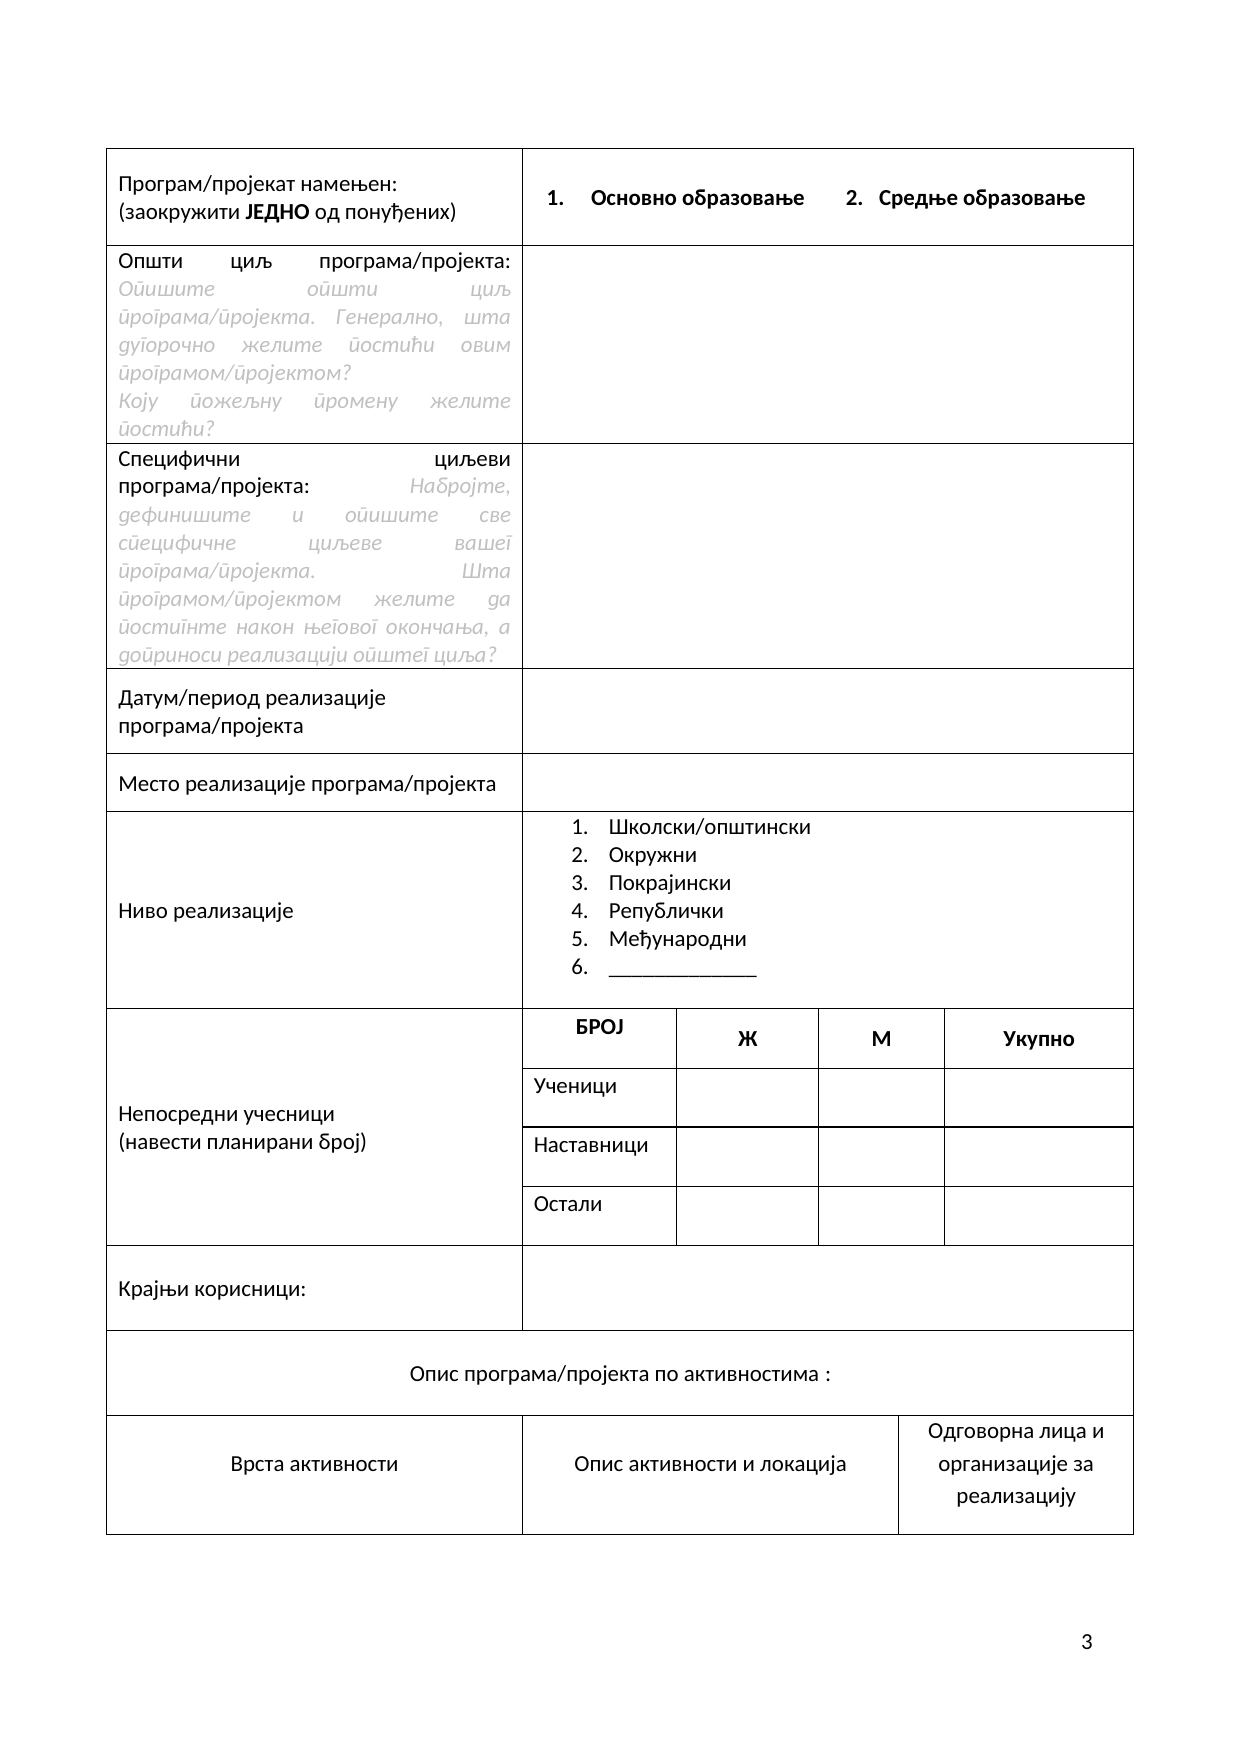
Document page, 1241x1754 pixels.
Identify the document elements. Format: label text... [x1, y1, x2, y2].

table_cell Датум/период реализације програма/пројекта [107, 669, 522, 753]
table_cell Наставници [523, 1128, 676, 1186]
table_cell [523, 669, 1133, 753]
table_cell Опис активности и локација [523, 1416, 898, 1533]
table_cell Непосредни учесници (навести планирани број) [107, 1009, 522, 1244]
table_cell [819, 1069, 944, 1126]
table_cell [523, 1246, 1133, 1330]
table_cell Ж [677, 1009, 818, 1067]
table_cell [523, 444, 1133, 668]
table_cell Врста активности [107, 1416, 522, 1533]
table_cell Основно образовање 2. Средње образовање [523, 149, 1133, 245]
table_cell Ниво реализације [107, 812, 522, 1008]
table_cell Општи циљ програма/пројекта: Опишите општи циљ програма/пројекта. Генерално, шта дугорочно желите постићи овим програмом/пројектом? Коју пожељну промену желите постићи? [107, 246, 522, 443]
table_cell Крајњи корисници: [107, 1246, 522, 1330]
table_cell [819, 1128, 944, 1186]
table_cell Одговорна лица и организације за реализацију [899, 1416, 1133, 1533]
table_cell Место реализације програма/пројекта [107, 754, 522, 811]
table_cell [819, 1187, 944, 1244]
table_cell [523, 754, 1133, 811]
table_cell М [819, 1009, 944, 1067]
table_cell [945, 1128, 1133, 1186]
table_cell [677, 1187, 818, 1244]
table_cell БРОЈ [523, 1009, 676, 1067]
table_cell [677, 1128, 818, 1186]
table_cell Опис програма/пројекта по активностима : [107, 1331, 1133, 1415]
table_cell Остали [523, 1187, 676, 1244]
table_cell [677, 1069, 818, 1126]
table_cell [523, 246, 1133, 443]
table_cell Програм/пројекат намењен: (заокружити ЈЕДНО од понуђених) [107, 149, 522, 245]
table_cell Укупно [945, 1009, 1133, 1067]
table_cell Школски/општински Окружни Покрајински Републички Међународни _____________ [523, 812, 1133, 1008]
table_cell [945, 1069, 1133, 1126]
table_cell [945, 1187, 1133, 1244]
table_cell Ученици [523, 1069, 676, 1126]
table_cell Специфични циљеви програма/пројекта: Набројте, дефинишите и опишите све специфичне циљеве вашег програма/пројекта. Шта програмом/пројектом желите да постигнте након његовог окончања, а доприноси реализацији општег циља? [107, 444, 522, 668]
